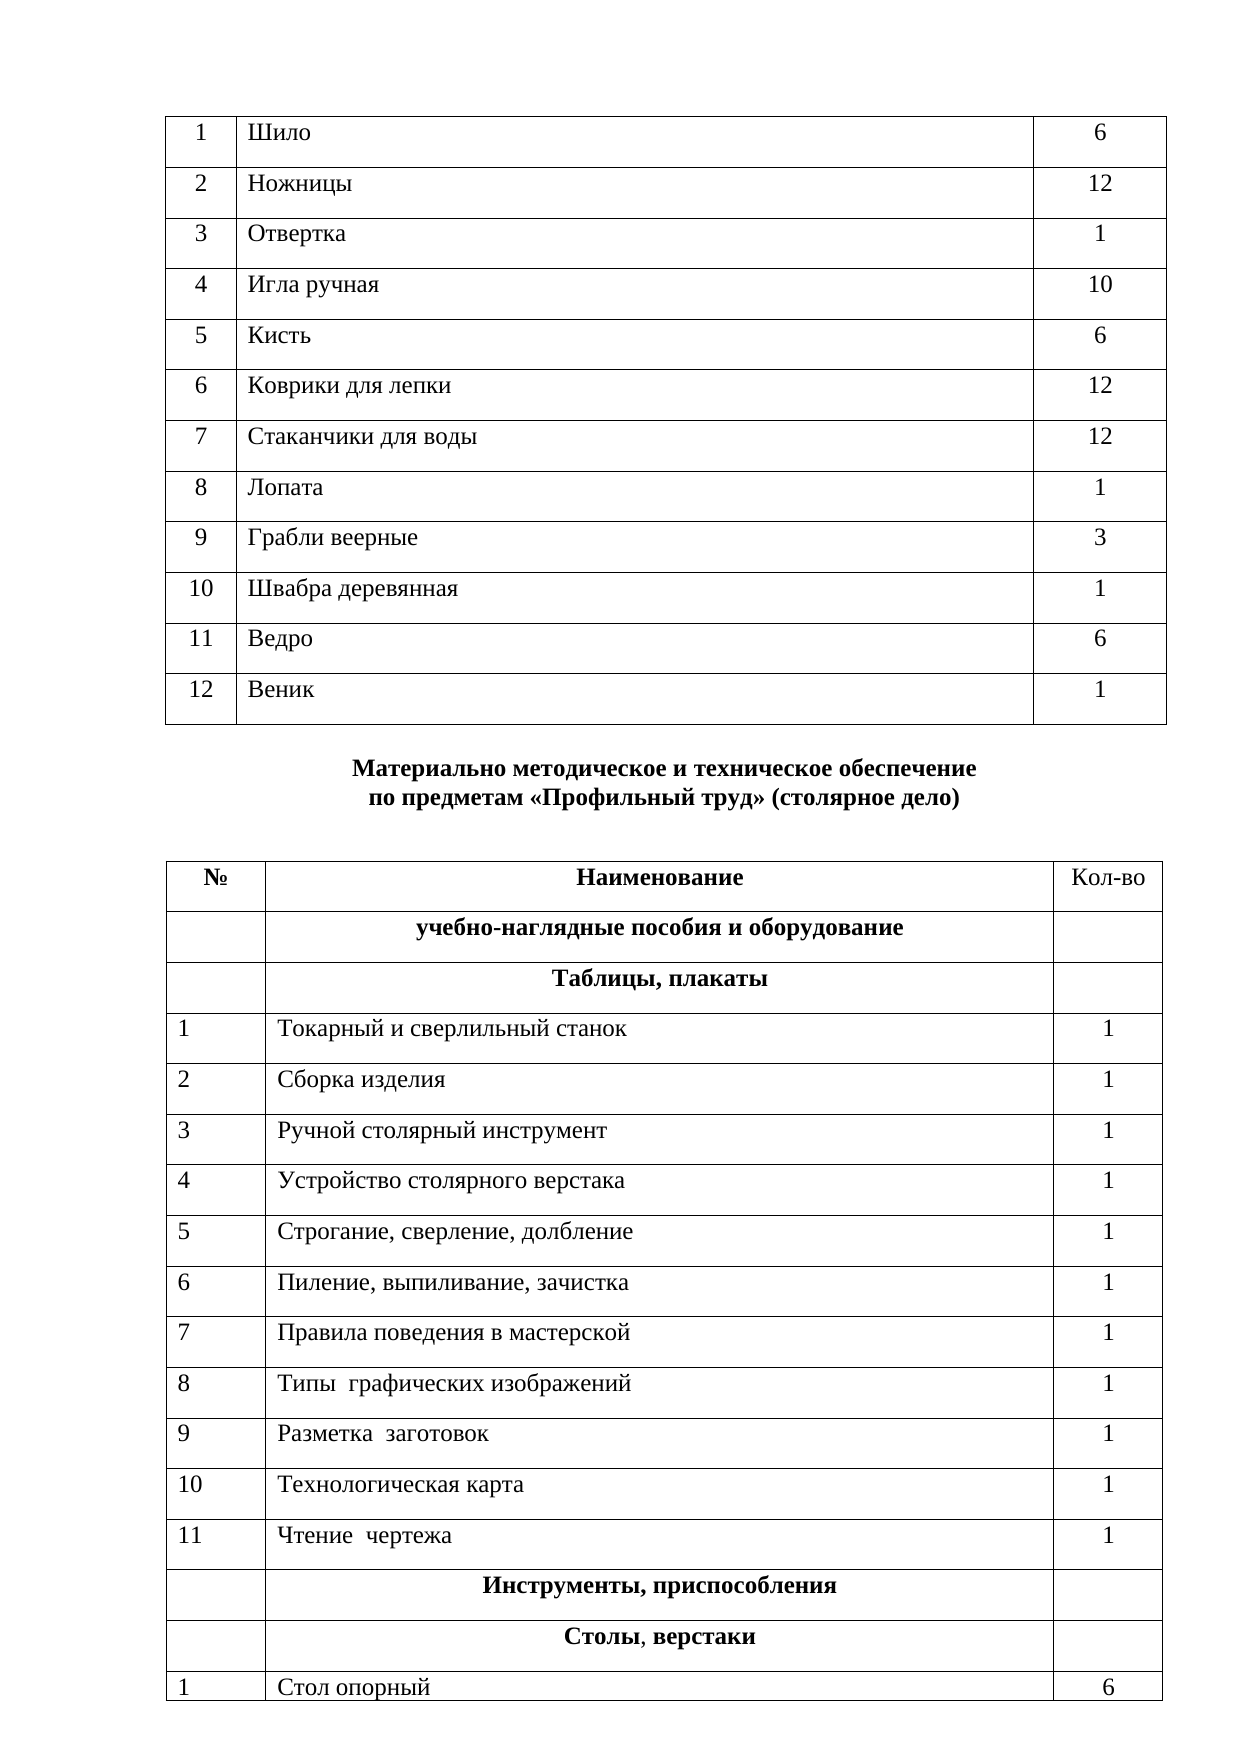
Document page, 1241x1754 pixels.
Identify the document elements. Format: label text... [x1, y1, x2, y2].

table_header Наименование [266, 862, 1053, 911]
table_cell учебно-наглядные пособия и оборудование [266, 912, 1053, 962]
table_cell Сборка изделия [266, 1064, 1053, 1114]
table_cell Типы графических изображений [266, 1368, 1053, 1417]
table_cell 3 [166, 219, 236, 268]
table_cell 2 [166, 168, 236, 217]
table_cell 1 [1054, 1520, 1162, 1569]
table_cell 6 [1034, 624, 1166, 673]
table_cell [167, 1621, 265, 1671]
table_cell 1 [167, 1672, 265, 1700]
table_cell 1 [1054, 1317, 1162, 1367]
table_cell 11 [167, 1520, 265, 1569]
table_header № [167, 862, 265, 911]
table_cell Веник [237, 674, 1033, 724]
table_cell 1 [1034, 219, 1166, 268]
table_cell 5 [167, 1216, 265, 1266]
table_cell 1 [1034, 573, 1166, 622]
table_cell 12 [1034, 421, 1166, 471]
table_cell 9 [167, 1419, 265, 1468]
table_cell Таблицы, плакаты [266, 963, 1053, 1012]
table_cell Стол опорный [266, 1672, 1053, 1700]
table_cell Швабра деревянная [237, 573, 1033, 622]
table_cell 1 [1054, 1216, 1162, 1266]
table_cell 11 [166, 624, 236, 673]
table_cell 12 [1034, 370, 1166, 420]
table_cell 3 [167, 1115, 265, 1164]
table_cell 1 [1054, 1419, 1162, 1468]
table_cell 10 [166, 573, 236, 622]
table_cell Стаканчики для воды [237, 421, 1033, 471]
table_cell 6 [1034, 320, 1166, 369]
table_cell 1 [1054, 1165, 1162, 1215]
table_cell Строгание, сверление, долбление [266, 1216, 1053, 1266]
table_cell 12 [166, 674, 236, 724]
table_cell Грабли веерные [237, 522, 1033, 572]
table_cell Разметка заготовок [266, 1419, 1053, 1468]
table_cell Устройство столярного верстака [266, 1165, 1053, 1215]
table_cell Технологическая карта [266, 1469, 1053, 1519]
table_cell [1054, 1570, 1162, 1620]
table_cell [1054, 912, 1162, 962]
table_cell Столы, верстаки [266, 1621, 1053, 1671]
table_cell 1 [167, 1014, 265, 1063]
table_cell Игла ручная [237, 269, 1033, 319]
table_cell Ножницы [237, 168, 1033, 217]
table_cell Лопата [237, 472, 1033, 521]
table_cell 1 [1054, 1064, 1162, 1114]
table_cell Кисть [237, 320, 1033, 369]
table_cell Токарный и сверлильный станок [266, 1014, 1053, 1063]
table_cell 4 [167, 1165, 265, 1215]
table_cell 1 [1034, 472, 1166, 521]
table_cell Правила поведения в мастерской [266, 1317, 1053, 1367]
table_cell 9 [166, 522, 236, 572]
table_cell 1 [1054, 1469, 1162, 1519]
table_cell 1 [1054, 1368, 1162, 1417]
table_cell 6 [1034, 117, 1166, 167]
table_cell 12 [1034, 168, 1166, 217]
table_cell 1 [1054, 1115, 1162, 1164]
table_cell 6 [166, 370, 236, 420]
table_cell 1 [166, 117, 236, 167]
table_cell 7 [167, 1317, 265, 1367]
table_cell 1 [1054, 1014, 1162, 1063]
table_cell 6 [1054, 1672, 1162, 1700]
table_cell 8 [167, 1368, 265, 1417]
table_cell 4 [166, 269, 236, 319]
table_cell 8 [166, 472, 236, 521]
table_cell [167, 963, 265, 1012]
table_cell Ручной столярный инструмент [266, 1115, 1053, 1164]
table_cell 2 [167, 1064, 265, 1114]
table_cell 10 [1034, 269, 1166, 319]
table_cell 10 [167, 1469, 265, 1519]
table_cell Инструменты, приспособления [266, 1570, 1053, 1620]
table_cell [1054, 963, 1162, 1012]
table_cell Шило [237, 117, 1033, 167]
table_cell Пиление, выпиливание, зачистка [266, 1267, 1053, 1316]
table_cell 1 [1054, 1267, 1162, 1316]
table_cell [167, 1570, 265, 1620]
table_cell 1 [1034, 674, 1166, 724]
table_cell Чтение чертежа [266, 1520, 1053, 1569]
text Материально методическое и техническое обеспечение [177, 753, 1151, 782]
table_cell 3 [1034, 522, 1166, 572]
table_cell Коврики для лепки [237, 370, 1033, 420]
table_cell Отвертка [237, 219, 1033, 268]
table_cell [1054, 1621, 1162, 1671]
table_cell Ведро [237, 624, 1033, 673]
text по предметам «Профильный труд» (столярное дело) [177, 782, 1151, 811]
table_cell 7 [166, 421, 236, 471]
table_cell 5 [166, 320, 236, 369]
table_cell [167, 912, 265, 962]
table_header Кол-во [1054, 862, 1162, 911]
table_cell 6 [167, 1267, 265, 1316]
